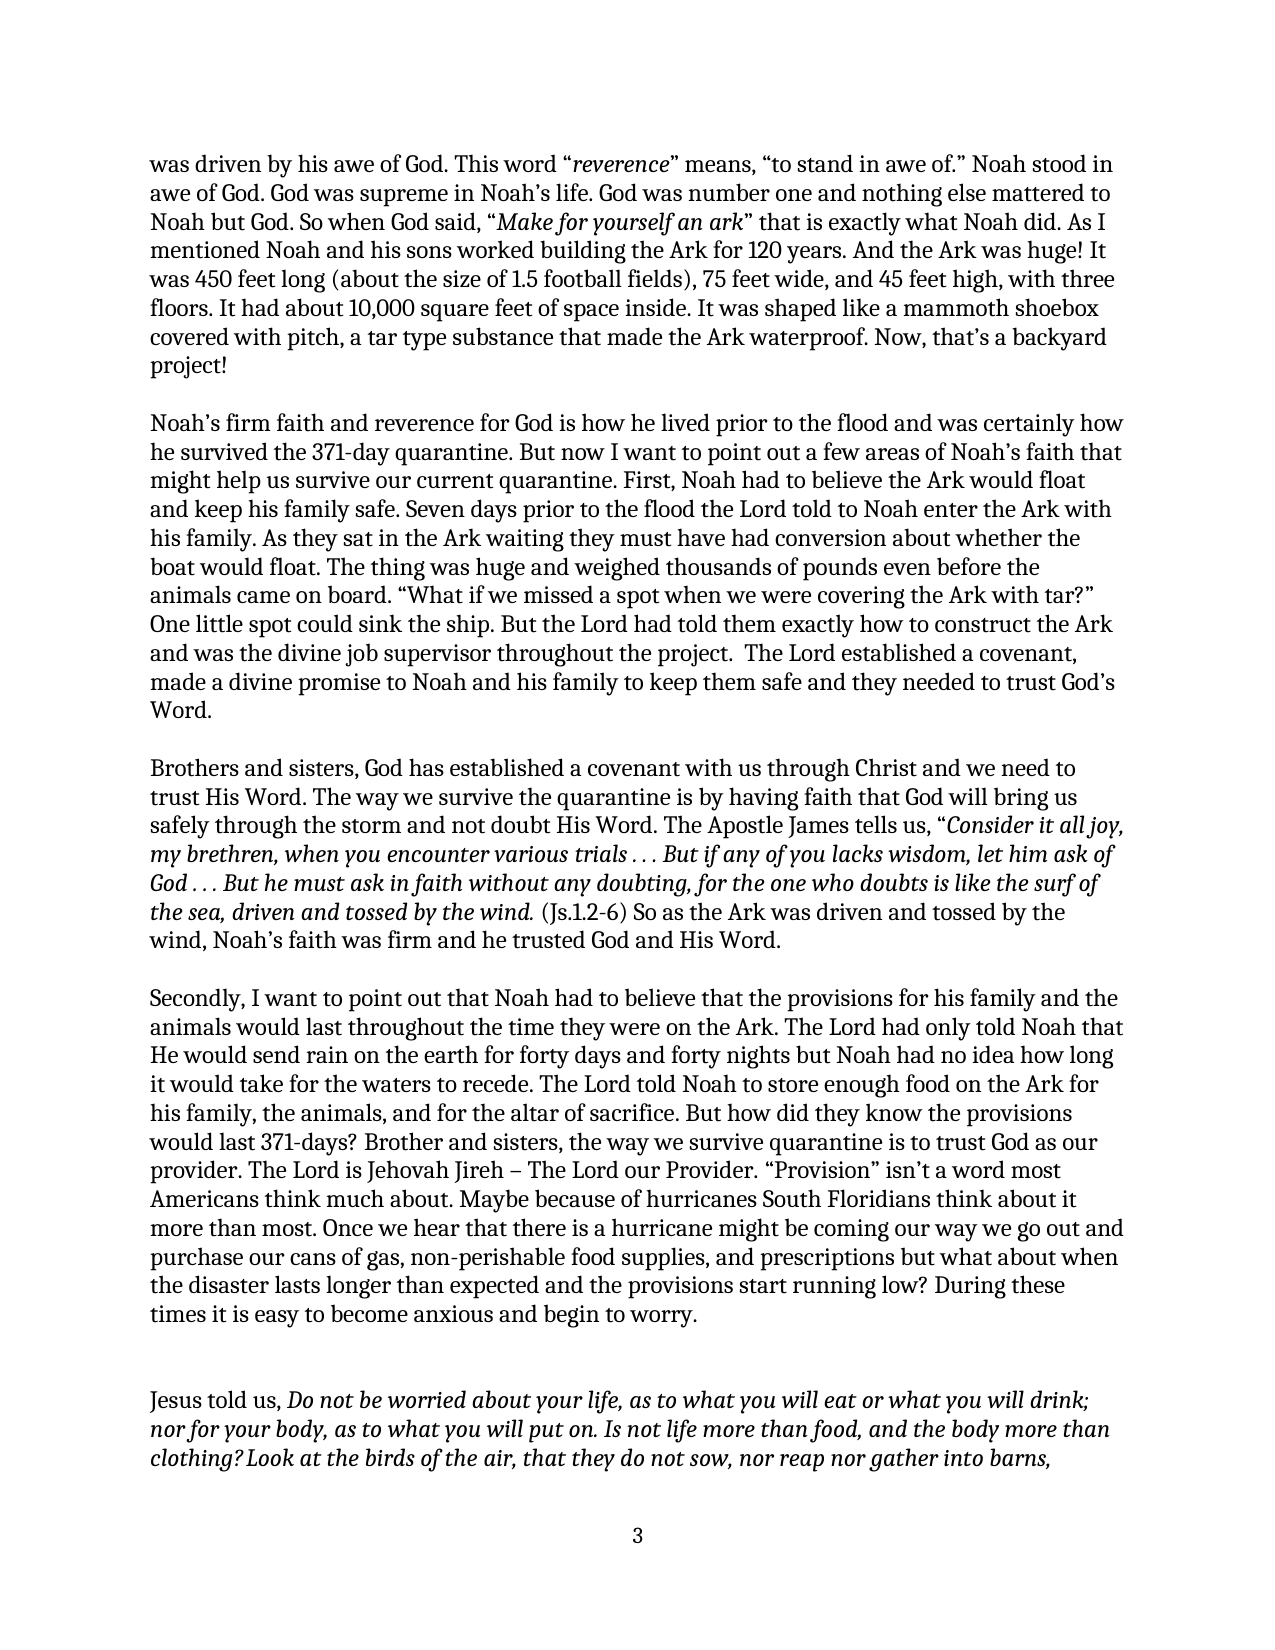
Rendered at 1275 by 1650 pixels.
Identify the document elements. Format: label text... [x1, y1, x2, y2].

text Secondly, I want to point out that Noah had to believe that the provisions for his family and the animals would last throughout the time they were on the Ark. The Lord had only told Noah that He would send rain on the earth for forty days and forty nights but Noah had no idea how long it would take for the waters to recede. The Lord told Noah to store enough food on the Ark for his family, the animals, and for the altar of sacrifice. But how did they know the provisions would last 371-days? Brother and sisters, the way we survive quarantine is to trust God as our provider. The Lord is Jehovah Jireh – The Lord our Provider. “Provision” isn’t a word most Americans think much about. Maybe because of hurricanes South Floridians think about it more than most. Once we hear that there is a hurricane might be coming our way we go out and purchase our cans of gas, non-perishable food supplies, and prescriptions but what about when the disaster lasts longer than expected and the provisions start running low? During these times it is easy to become anxious and begin to worry. [150, 1242, 1125, 1329]
text Brothers and sisters, God has established a covenant with us through Christ and we need to trust His Word. The way we survive the quarantine is by having faith that God will bring us safely through the storm and not doubt His Word. The Apostle James tells us, “Consider it all joy, my brethren, when you encounter various trials . . . But if any of you lacks wisdom, let him ask of God . . . But he must ask in faith without any doubting, for the one who doubts is like the surf of the sea, driven and tossed by the wind. (Js.1.2-6) So as the Ark was driven and tossed by the wind, Noah’s faith was firm and he trusted God and His Word. [150, 754, 1125, 955]
text Noah’s firm faith and reverence for God is how he lived prior to the flood and was certainly how he survived the 371-day quarantine. But now I want to point out a few areas of Noah’s faith that might help us survive our current quarantine. First, Noah had to believe the Ark would float and keep his family safe. Seven days prior to the flood the Lord told to Noah enter the Ark with his family. As they sat in the Ark waiting they must have had conversion about whether the boat would float. The thing was huge and weighed thousands of pounds even before the animals came on board. “What if we missed a spot when we were covering the Ark with tar?” One little spot could sink the ship. But the Lord had told them exactly how to construct the Ark and was the divine job supervisor throughout the project. The Lord established a covenant, made a divine promise to Noah and his family to keep them safe and they needed to trust God’s Word. [150, 409, 1125, 725]
text Secondly, I want to point out that Noah had to believe that the provisions for his family and the animals would last throughout the time they were on the Ark. The Lord had only told Noah that He would send rain on the earth for forty days and forty nights but Noah had no idea how long it would take for the waters to recede. The Lord told Noah to store enough food on the Ark for his family, the animals, and for the altar of sacrifice. But how did they know the provisions would last 371-days? Brother and sisters, the way we survive quarantine is to trust God as our provider. The Lord is Jehovah Jireh – The Lord our Provider. “Provision” isn’t a word most Americans think much about. Maybe because of hurricanes South Floridians think about it more than most. Once we hear that there is a hurricane might be coming our way we go out and purchase our cans of gas, non-perishable food supplies, and prescriptions but what about when the disaster lasts longer than expected and the provisions start running low? During these times it is easy to become anxious and begin to worry. [150, 984, 1125, 1214]
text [150, 1386, 1125, 1472]
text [150, 150, 1125, 380]
